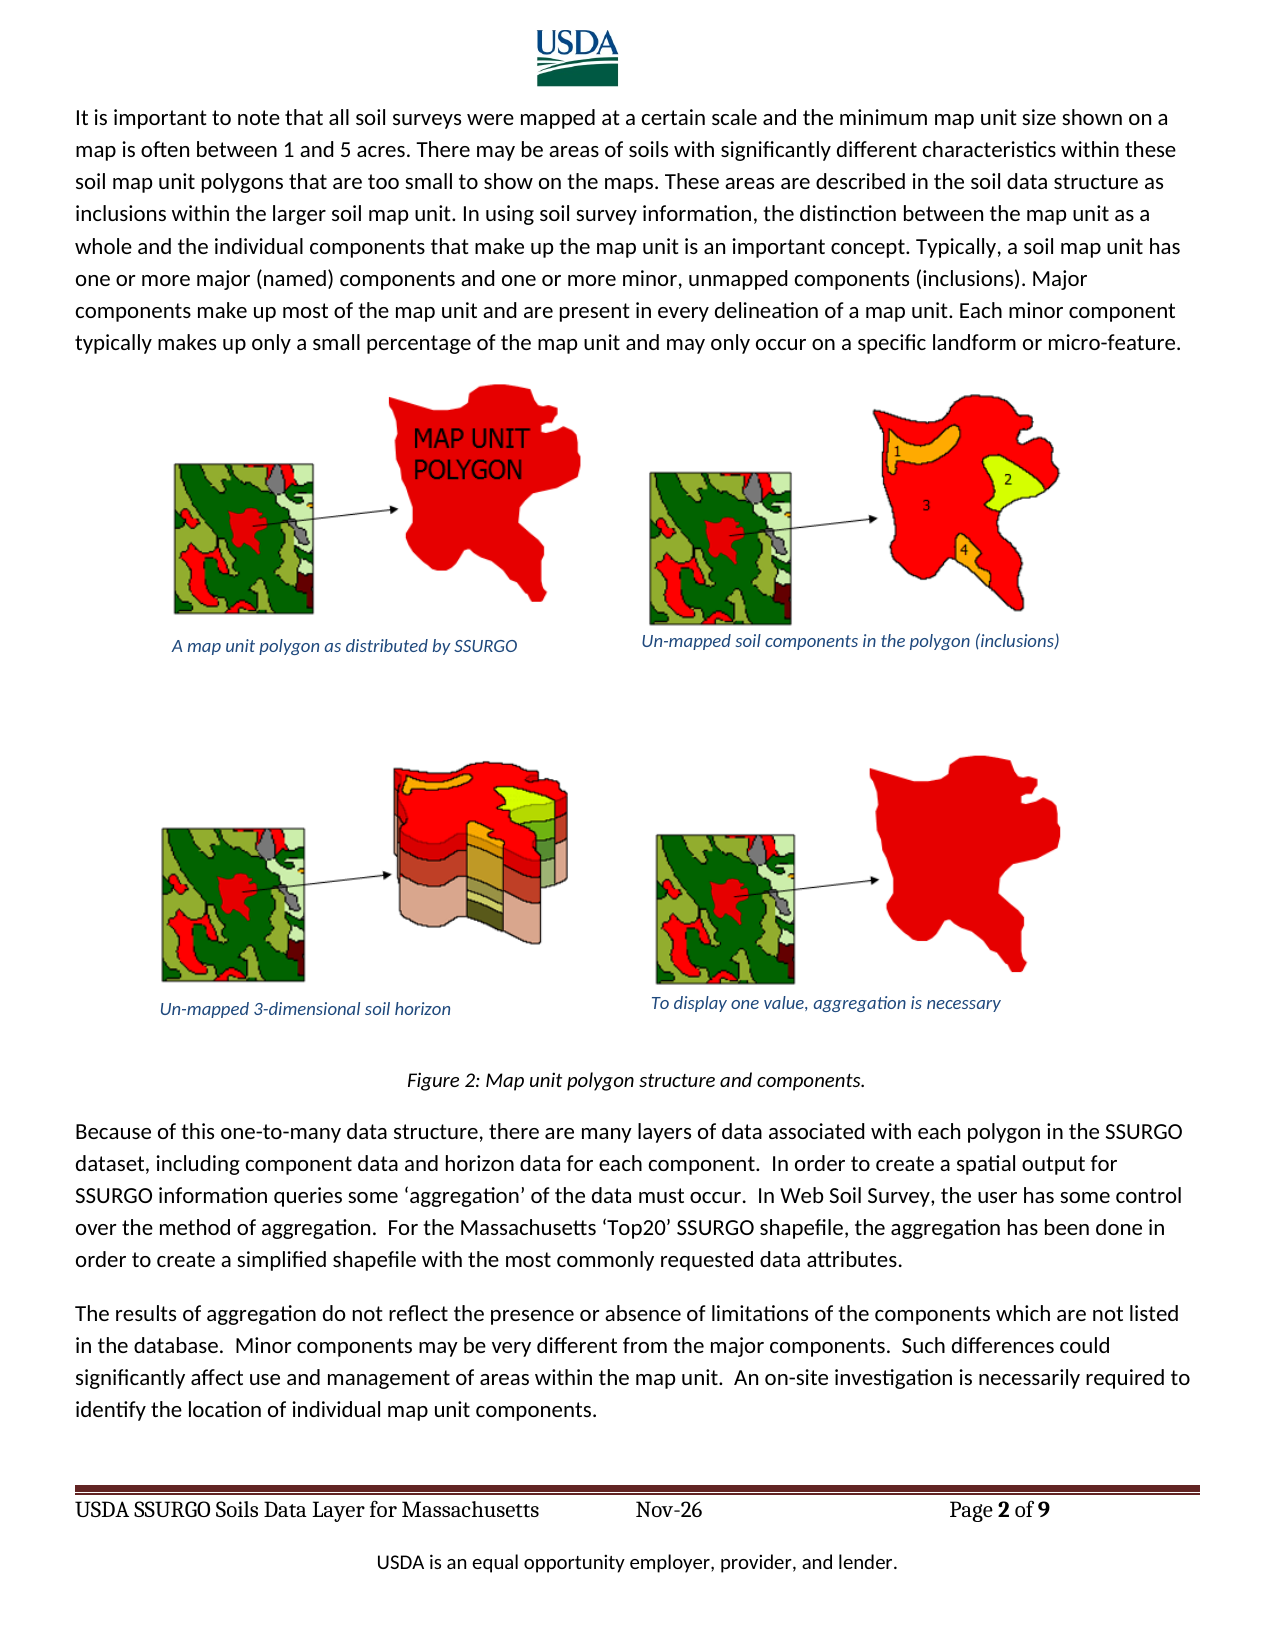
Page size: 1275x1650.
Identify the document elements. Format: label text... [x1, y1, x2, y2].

picture [159, 381, 585, 625]
picture [536, 30, 619, 87]
picture [633, 386, 1064, 635]
text It is important to note that all soil surveys were mapped at a certain scale and the minimum map unit size shown on a map is often between 1 and 5 acres. There may be areas of soils with significantly different characteristics within these soil map unit polygons that are too small to show on the maps. These areas are described in the soil data structure as inclusions within the larger soil map unit. In using soil survey information, the distinction between the map unit as a whole and the individual components that make up the map unit is an important concept. Typically, a soil map unit has one or more major (named) components and one or more minor, unmapped components (inclusions). Major components make up most of the map unit and are present in every delineation of a map unit. Each minor component typically makes up only a small percentage of the map unit and may only occur on a specific landform or micro-feature. [75, 103, 1200, 356]
text The results of aggregation do not reflect the presence or absence of limitations of the components which are not listed in the database. Minor components may be very different from the major components. Such differences could significantly affect use and management of areas within the map unit. An on-site investigation is necessarily required to identify the location of individual map unit components. [75, 1299, 1200, 1423]
picture [150, 752, 576, 993]
picture [641, 750, 1067, 994]
text Figure 2: Map unit polygon structure and components. [75, 1067, 1200, 1092]
text Because of this one-to-many data structure, there are many layers of data associated with each polygon in the SSURGO dataset, including component data and horizon data for each component. In order to create a spatial output for SSURGO information queries some ‘aggregation’ of the data must occur. In Web Soil Survey, the user has some control over the method of aggregation. For the Massachusetts ‘Top20’ SSURGO shapefile, the aggregation has been done in order to create a simplified shapefile with the most commonly requested data attributes. [75, 1117, 1200, 1274]
